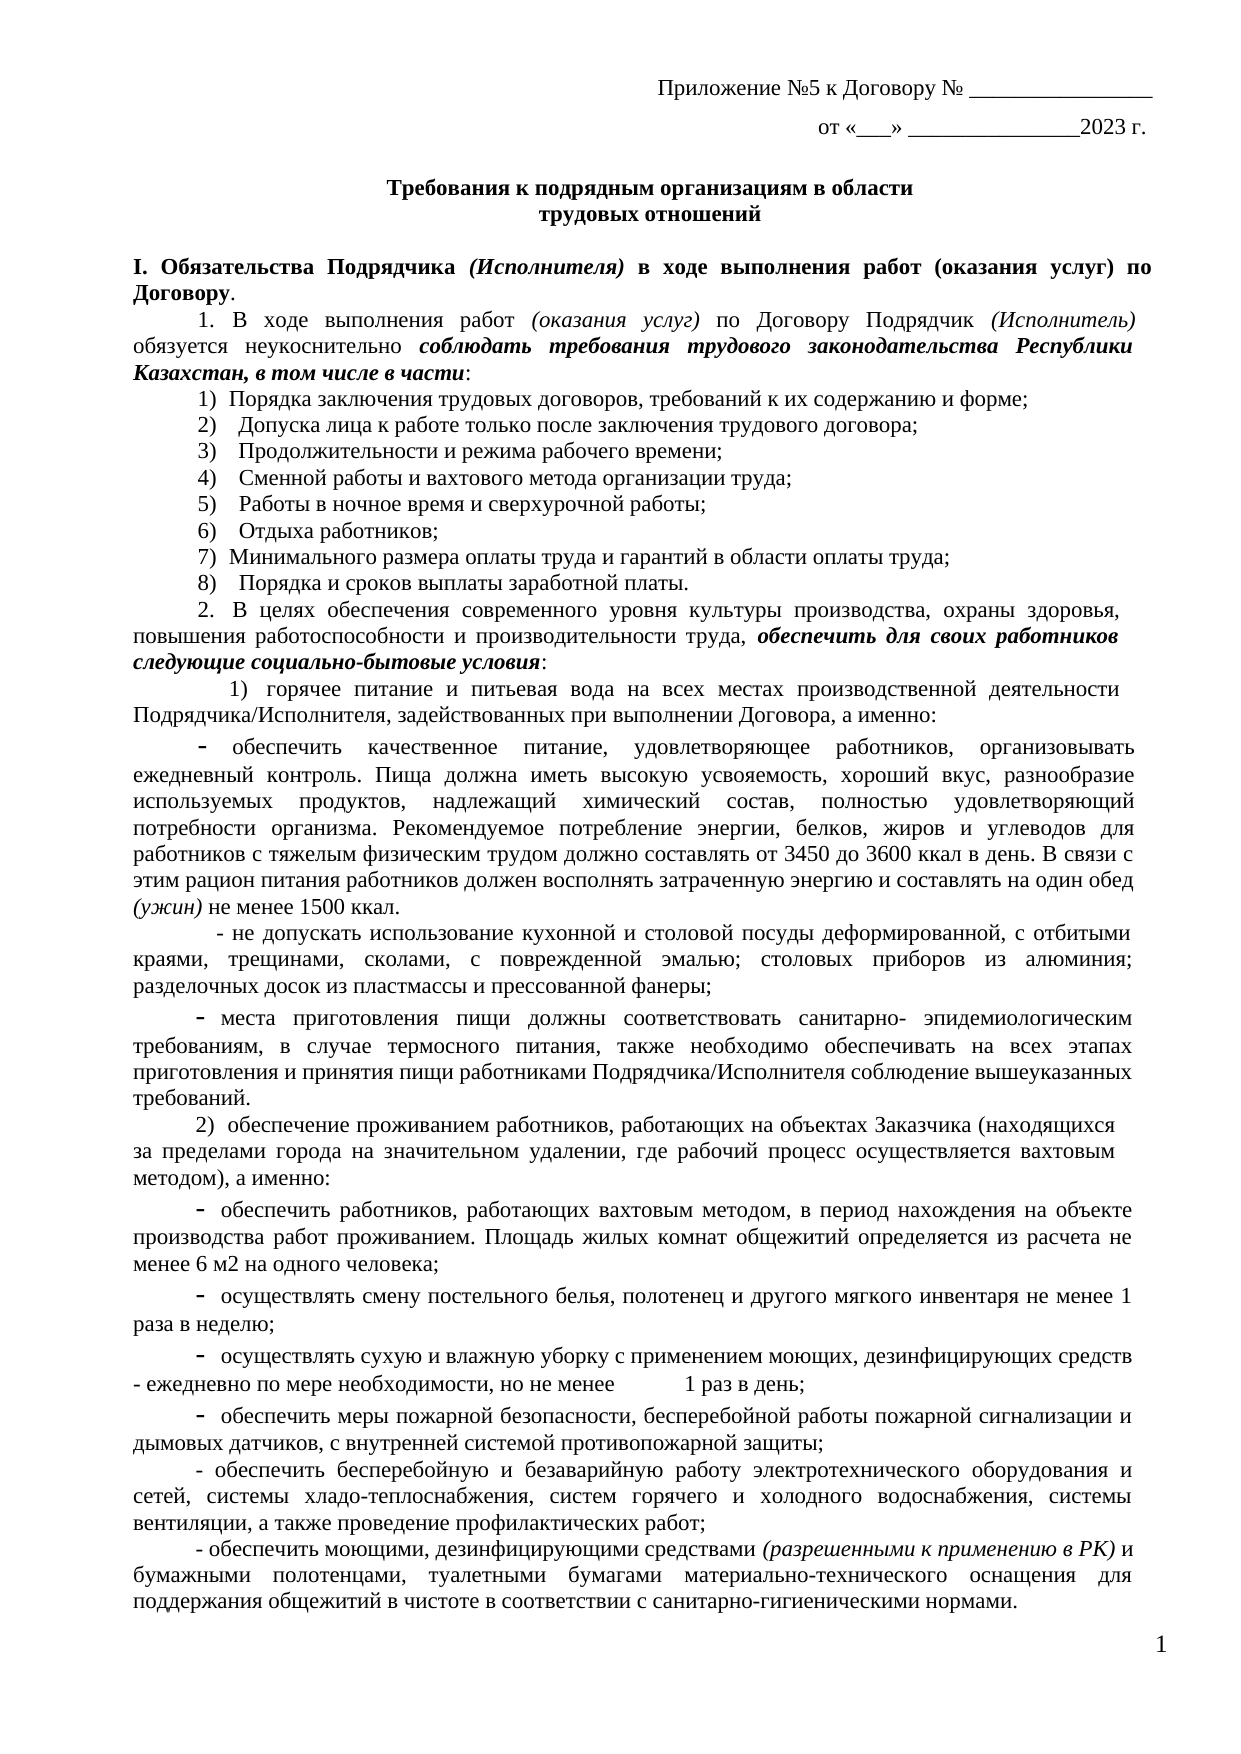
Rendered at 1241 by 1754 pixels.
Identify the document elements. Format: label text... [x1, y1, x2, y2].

list осуществлять смену постельного белья, полотенец и другого мягкого инвентаря не менее 1 раза в неделю; [133, 1276, 1134, 1336]
list Продолжительности и режима рабочего времени; [133, 438, 1152, 464]
list Работы в ночное время и сверхурочной работы; [133, 490, 1152, 517]
list обеспечить работников, работающих вахтовым методом, в период нахождения на объекте производства работ проживанием. Площадь жилых комнат общежитий определяется из расчета не менее 6 м2 на одного человека; [133, 1190, 1134, 1276]
list Допуска лица к работе только после заключения трудового договора; [133, 411, 1152, 438]
list В ходе выполнения работ (оказания услуг) по Договору Подрядчик (Исполнитель) обязуется неукоснительно соблюдать требования трудового законодательства Республики Казахстан, в том числе в части: [133, 306, 1136, 385]
list Отдыха работников; [133, 517, 1152, 543]
list В целях обеспечения современного уровня культуры производства, охраны здоровья, повышения работоспособности и производительности труда, обеспечить для своих работников следующие социально-бытовые условия: [133, 596, 1121, 675]
text - обеспечить бесперебойную и безаварийную работу электротехнического оборудования и сетей, системы хладо-теплоснабжения, систем горячего и холодного водоснабжения, системы вентиляции, а также проведение профилактических работ; [133, 1456, 1134, 1535]
list обеспечение проживанием работников, работающих на объектах Заказчика (находящихся за пределами города на значительном удалении, где рабочий процесс осуществляется вахтовым методом), а именно: [133, 1111, 1117, 1190]
text I. Обязательства Подрядчика (Исполнителя) в ходе выполнения работ (оказания услуг) по Договору. [133, 253, 1152, 306]
list Минимального размера оплаты труда и гарантий в области оплаты труда; [197, 543, 1152, 569]
text Требования к подрядным организациям в области трудовых отношений [147, 174, 1152, 227]
list места приготовления пищи должны соответствовать санитарно- эпидемиологическим требованиям, в случае термосного питания, также необходимо обеспечивать на всех этапах приготовления и принятия пищи работниками Подрядчика/Исполнителя соблюдение вышеуказанных требований. [133, 998, 1134, 1111]
list Сменной работы и вахтового метода организации труда; [133, 464, 1152, 490]
text Приложение №5 к Договору № ________________ [281, 74, 1152, 100]
list Порядка заключения трудовых договоров, требований к их содержанию и форме; [197, 385, 1152, 411]
list горячее питание и питьевая вода на всех местах производственной деятельности Подрядчика/Исполнителя, задействованных при выполнении Договора, а именно: [133, 675, 1121, 727]
text - обеспечить моющими, дезинфицирующими средствами (разрешенными к применению в РК) и бумажными полотенцами, туалетными бумагами материально-технического оснащения для поддержания общежитий в чистоте в соответствии с санитарно-гигиеническими нормами. [133, 1535, 1134, 1614]
list обеспечить качественное питание, удовлетворяющее работников, организовывать ежедневный контроль. Пища должна иметь высокую усвояемость, хороший вкус, разнообразие используемых продуктов, надлежащий химический состав, полностью удовлетворяющий потребности организма. Рекомендуемое потребление энергии, белков, жиров и углеводов для работников с тяжелым физическим трудом должно составлять от 3450 до 3600 ккал в день. В связи с этим рацион питания работников должен восполнять затраченную энергию и составлять на один обед (ужин) не менее 1500 ккал. [133, 727, 1136, 919]
text от «___» _______________2023 г. [753, 113, 1147, 139]
text - не допускать использование кухонной и столовой посуды деформированной, с отбитыми краями, трещинами, сколами, с поврежденной эмалью; столовых приборов из алюминия; разделочных досок из пластмассы и прессованной фанеры; [133, 919, 1134, 998]
list осуществлять сухую и влажную уборку с применением моющих, дезинфицирующих средств - ежедневно по мере необходимости, но не менее 1 раз в день; [133, 1336, 1134, 1396]
list обеспечить меры пожарной безопасности, бесперебойной работы пожарной сигнализации и дымовых датчиков, с внутренней системой противопожарной защиты; [133, 1396, 1134, 1456]
list Порядка и сроков выплаты заработной платы. [133, 569, 1152, 596]
